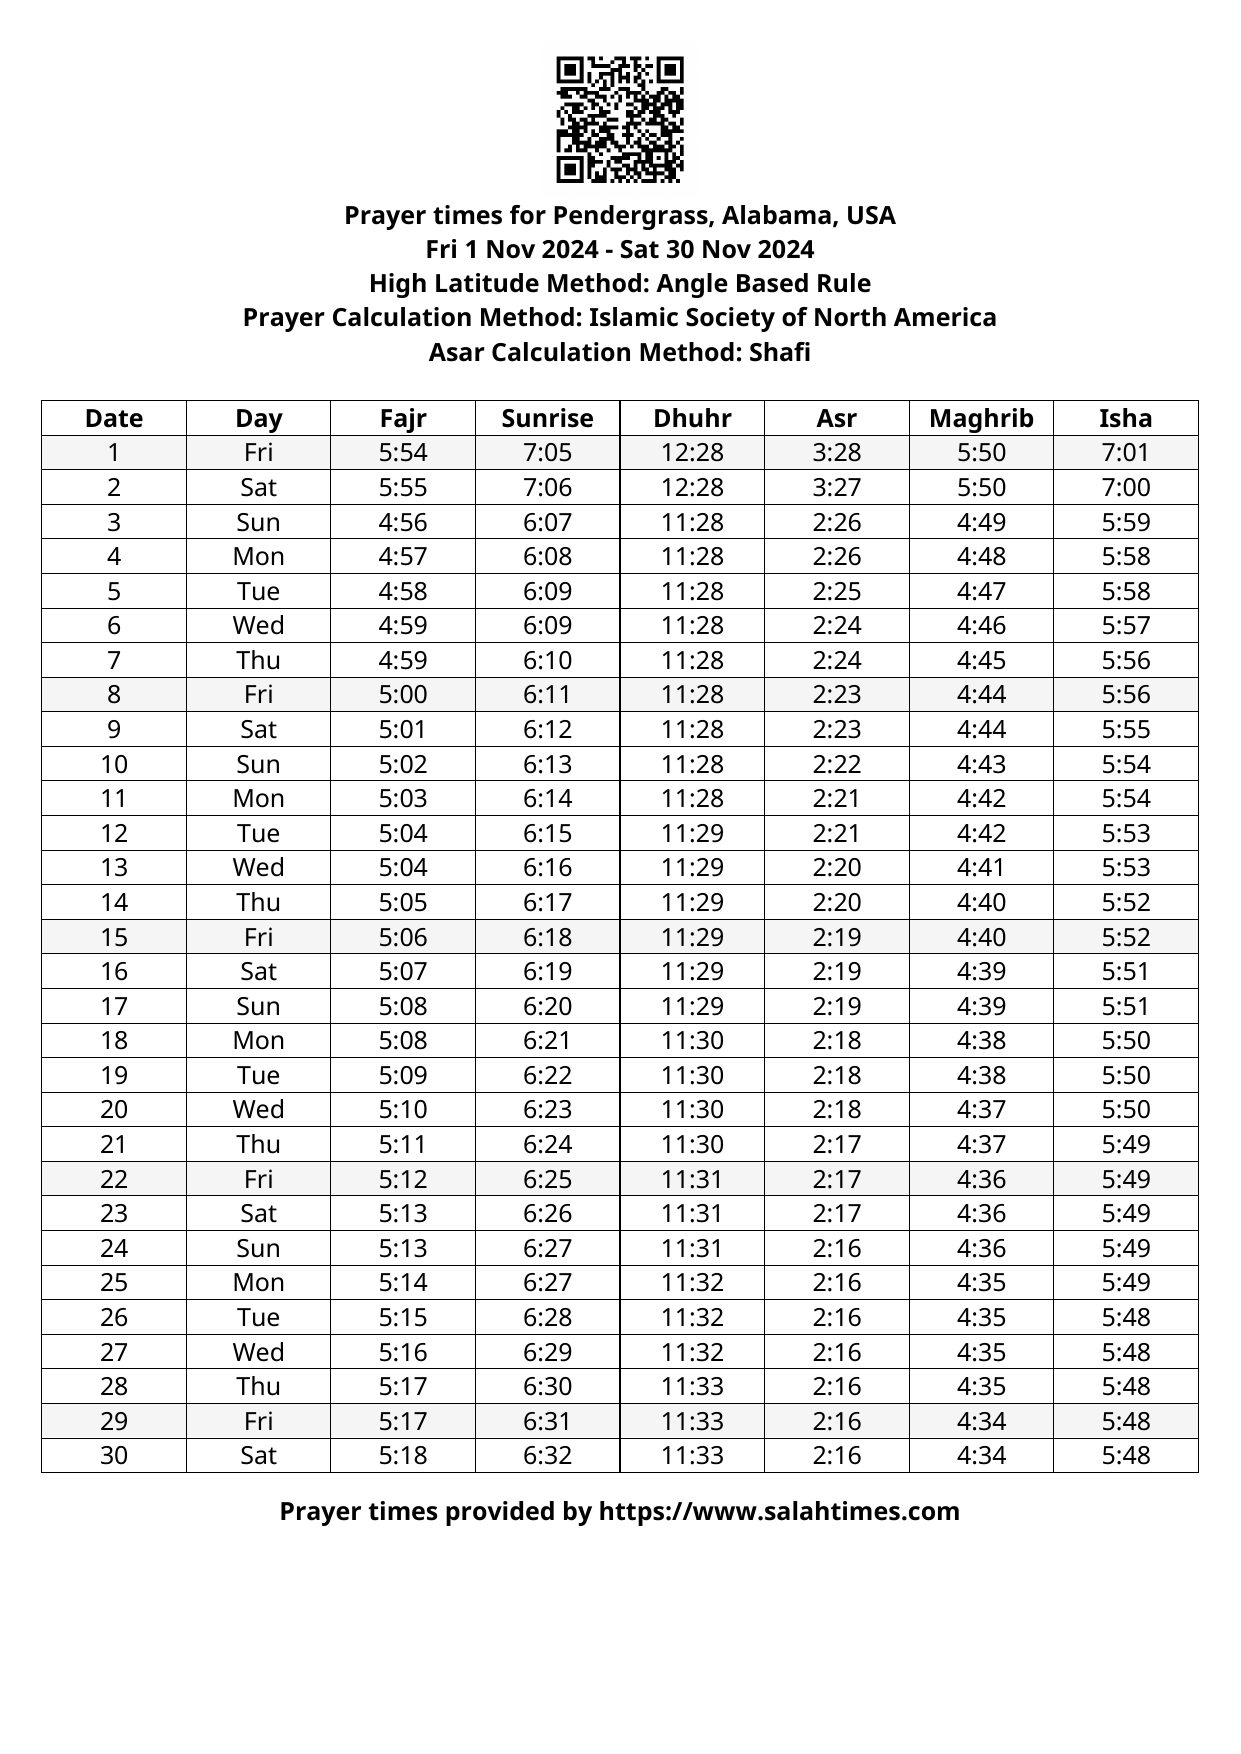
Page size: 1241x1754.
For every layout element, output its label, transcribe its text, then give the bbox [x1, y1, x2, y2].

table_cell Tue [187, 1058, 330, 1092]
table_cell 5:13 [331, 1231, 475, 1264]
table_cell 6:11 [476, 678, 619, 711]
table_cell 4:59 [331, 643, 475, 677]
table_cell 17 [42, 989, 186, 1022]
table_cell 16 [42, 954, 186, 988]
table_cell 11:32 [621, 1266, 764, 1299]
table_cell 19 [42, 1058, 186, 1092]
table_cell 11:29 [621, 851, 764, 884]
table_cell 5:54 [1054, 781, 1198, 815]
table_cell 11:30 [621, 1058, 764, 1092]
table_header Asr [765, 401, 909, 434]
table_cell 11:29 [621, 816, 764, 849]
table_cell Fri [187, 1162, 330, 1195]
text Fri 1 Nov 2024 - Sat 30 Nov 2024 [42, 232, 1198, 266]
table_cell 4:44 [910, 712, 1053, 746]
table_cell 4:35 [910, 1335, 1053, 1368]
table_cell 2:24 [765, 643, 909, 677]
table_cell 5:55 [331, 470, 475, 504]
table_cell 5:06 [331, 920, 475, 953]
table_cell 6:26 [476, 1196, 619, 1230]
table_cell 11:30 [621, 1093, 764, 1126]
table_cell 4:56 [331, 505, 475, 538]
table_cell 2:21 [765, 781, 909, 815]
table_cell 5:51 [1054, 954, 1198, 988]
table_cell Sun [187, 989, 330, 1022]
table_cell Sun [187, 505, 330, 538]
table_cell 4:58 [331, 574, 475, 607]
table_header Fajr [331, 401, 475, 434]
table_cell 5:18 [331, 1439, 475, 1472]
table_cell Sat [187, 470, 330, 504]
table_cell 5:56 [1054, 643, 1198, 677]
table_cell 5:50 [1054, 1093, 1198, 1126]
table_cell 5:11 [331, 1127, 475, 1161]
table_cell 2:18 [765, 1024, 909, 1057]
table_cell 11:32 [621, 1300, 764, 1334]
table_cell 5:57 [1054, 609, 1198, 642]
table_cell 5:17 [331, 1404, 475, 1437]
text Prayer Calculation Method: Islamic Society of North America [42, 300, 1198, 334]
table_cell Thu [187, 1127, 330, 1161]
table_cell 6:09 [476, 609, 619, 642]
table_cell 4 [42, 539, 186, 573]
table_cell 4:36 [910, 1231, 1053, 1264]
table_cell 6:22 [476, 1058, 619, 1092]
table_cell 4:34 [910, 1439, 1053, 1472]
table_cell 6:27 [476, 1266, 619, 1299]
table_cell 2:20 [765, 851, 909, 884]
table_cell 5:49 [1054, 1266, 1198, 1299]
table_cell Mon [187, 781, 330, 815]
table_cell 2:16 [765, 1439, 909, 1472]
table_cell 5:52 [1054, 920, 1198, 953]
table_cell 6:07 [476, 505, 619, 538]
table_cell 11:31 [621, 1162, 764, 1195]
table_cell 6:29 [476, 1335, 619, 1368]
table_cell 5:49 [1054, 1196, 1198, 1230]
table_cell 2:16 [765, 1231, 909, 1264]
table_cell 4:40 [910, 885, 1053, 919]
table_cell Thu [187, 643, 330, 677]
table_cell 4:42 [910, 816, 1053, 849]
table_cell 11:28 [621, 505, 764, 538]
table_cell 5:04 [331, 851, 475, 884]
table_cell 3:27 [765, 470, 909, 504]
table_cell 10 [42, 747, 186, 780]
table_cell 6:14 [476, 781, 619, 815]
table_cell 11:28 [621, 609, 764, 642]
table_header Maghrib [910, 401, 1053, 434]
table_cell 5:10 [331, 1093, 475, 1126]
table_cell 18 [42, 1024, 186, 1057]
table_cell 5:53 [1054, 851, 1198, 884]
table_cell 5:17 [331, 1369, 475, 1403]
table_cell 5:49 [1054, 1127, 1198, 1161]
table_cell 4:42 [910, 781, 1053, 815]
text Prayer times provided by https://www.salahtimes.com [42, 1494, 1198, 1528]
table_cell 5:50 [910, 470, 1053, 504]
table_cell 4:38 [910, 1058, 1053, 1092]
table_cell 4:48 [910, 539, 1053, 573]
table_cell 15 [42, 920, 186, 953]
table_cell 5:48 [1054, 1369, 1198, 1403]
table_cell 2 [42, 470, 186, 504]
table_cell Mon [187, 1024, 330, 1057]
table_cell 22 [42, 1162, 186, 1195]
table_cell 11:31 [621, 1196, 764, 1230]
table_cell Fri [187, 920, 330, 953]
table_cell Wed [187, 851, 330, 884]
table_cell 2:24 [765, 609, 909, 642]
table_cell 12:28 [621, 470, 764, 504]
table_cell 11:33 [621, 1404, 764, 1437]
table_cell 11:33 [621, 1369, 764, 1403]
table_cell 5:02 [331, 747, 475, 780]
table_cell 11:30 [621, 1127, 764, 1161]
table_cell 2:17 [765, 1127, 909, 1161]
table_cell 4:47 [910, 574, 1053, 607]
table_cell 5:55 [1054, 712, 1198, 746]
table_cell 4:38 [910, 1024, 1053, 1057]
table_cell 5:05 [331, 885, 475, 919]
table_cell 6:21 [476, 1024, 619, 1057]
table_cell 4:39 [910, 989, 1053, 1022]
table_cell 5:03 [331, 781, 475, 815]
table_cell 11:31 [621, 1231, 764, 1264]
table_cell Mon [187, 539, 330, 573]
table_cell 8 [42, 678, 186, 711]
table_cell 5:58 [1054, 574, 1198, 607]
table_cell Mon [187, 1266, 330, 1299]
table_cell 2:16 [765, 1369, 909, 1403]
table_cell Tue [187, 1300, 330, 1334]
table_cell 12:28 [621, 436, 764, 469]
table_cell Sat [187, 1439, 330, 1472]
table_cell 2:22 [765, 747, 909, 780]
table_cell 5:53 [1054, 816, 1198, 849]
table_cell 11:32 [621, 1335, 764, 1368]
table_cell 5:16 [331, 1335, 475, 1368]
table_cell Thu [187, 1369, 330, 1403]
table_cell 4:49 [910, 505, 1053, 538]
picture [542, 41, 699, 198]
table_cell 4:45 [910, 643, 1053, 677]
table_cell 11:28 [621, 747, 764, 780]
table_cell 11:30 [621, 1024, 764, 1057]
text High Latitude Method: Angle Based Rule [42, 266, 1198, 300]
table_cell 5:58 [1054, 539, 1198, 573]
table_cell 4:34 [910, 1404, 1053, 1437]
table_cell 14 [42, 885, 186, 919]
table_header Date [42, 401, 186, 434]
table_cell 5:48 [1054, 1439, 1198, 1472]
table_cell Sat [187, 1196, 330, 1230]
table_header Isha [1054, 401, 1198, 434]
table_cell 5:12 [331, 1162, 475, 1195]
table_cell 9 [42, 712, 186, 746]
table_cell 1 [42, 436, 186, 469]
table_cell 6:09 [476, 574, 619, 607]
table_cell 6:12 [476, 712, 619, 746]
table_cell 5:15 [331, 1300, 475, 1334]
table_cell Sun [187, 1231, 330, 1264]
table_cell 5:50 [910, 436, 1053, 469]
table_cell 5:51 [1054, 989, 1198, 1022]
table_cell Tue [187, 816, 330, 849]
table_cell Wed [187, 1335, 330, 1368]
table_cell 4:41 [910, 851, 1053, 884]
table_cell 27 [42, 1335, 186, 1368]
table_cell 4:37 [910, 1093, 1053, 1126]
table_cell 2:20 [765, 885, 909, 919]
table_cell 11:28 [621, 539, 764, 573]
table_cell 6:08 [476, 539, 619, 573]
table_cell 13 [42, 851, 186, 884]
table_cell 5:14 [331, 1266, 475, 1299]
table_cell 11:29 [621, 885, 764, 919]
table_cell 11:28 [621, 678, 764, 711]
table_cell 28 [42, 1369, 186, 1403]
table_cell 5:08 [331, 989, 475, 1022]
table_cell 4:43 [910, 747, 1053, 780]
table_cell 5:13 [331, 1196, 475, 1230]
table_cell 4:36 [910, 1162, 1053, 1195]
table_cell 23 [42, 1196, 186, 1230]
table_cell 4:57 [331, 539, 475, 573]
table_cell 7:06 [476, 470, 619, 504]
table_cell 6:23 [476, 1093, 619, 1126]
table_cell 29 [42, 1404, 186, 1437]
table_cell 5:54 [1054, 747, 1198, 780]
table_cell Thu [187, 885, 330, 919]
table_cell 21 [42, 1127, 186, 1161]
table_cell 6:16 [476, 851, 619, 884]
table_cell 4:59 [331, 609, 475, 642]
table_cell 4:39 [910, 954, 1053, 988]
table_cell 5:01 [331, 712, 475, 746]
table_cell 11:33 [621, 1439, 764, 1472]
table_cell 5:48 [1054, 1300, 1198, 1334]
table_cell 2:23 [765, 678, 909, 711]
table_cell Wed [187, 1093, 330, 1126]
table_cell 20 [42, 1093, 186, 1126]
table_cell 5:50 [1054, 1058, 1198, 1092]
table_cell 11 [42, 781, 186, 815]
table_cell 5:48 [1054, 1335, 1198, 1368]
table_cell 6:30 [476, 1369, 619, 1403]
table_cell 2:19 [765, 920, 909, 953]
table_cell 6:25 [476, 1162, 619, 1195]
table_cell 6 [42, 609, 186, 642]
table_cell 2:16 [765, 1335, 909, 1368]
table_cell 6:32 [476, 1439, 619, 1472]
table_cell 2:19 [765, 989, 909, 1022]
table_cell 6:10 [476, 643, 619, 677]
table_cell 6:13 [476, 747, 619, 780]
table_cell 6:15 [476, 816, 619, 849]
table_cell 2:21 [765, 816, 909, 849]
table_cell 4:44 [910, 678, 1053, 711]
table_cell 2:16 [765, 1300, 909, 1334]
table_cell 26 [42, 1300, 186, 1334]
table_cell 5:09 [331, 1058, 475, 1092]
table_cell 7:01 [1054, 436, 1198, 469]
table_cell 2:25 [765, 574, 909, 607]
table_cell 6:31 [476, 1404, 619, 1437]
table_cell 5:00 [331, 678, 475, 711]
table_cell Fri [187, 678, 330, 711]
table_cell Fri [187, 1404, 330, 1437]
table_cell Sat [187, 954, 330, 988]
table_cell 4:35 [910, 1266, 1053, 1299]
table_cell 5:59 [1054, 505, 1198, 538]
table_cell 5:54 [331, 436, 475, 469]
table_cell 6:18 [476, 920, 619, 953]
table_cell 4:46 [910, 609, 1053, 642]
table_cell Sat [187, 712, 330, 746]
table_cell 2:18 [765, 1058, 909, 1092]
table_cell 4:35 [910, 1300, 1053, 1334]
table_cell 11:28 [621, 712, 764, 746]
table_cell 5:04 [331, 816, 475, 849]
table_cell 6:17 [476, 885, 619, 919]
table_cell 5:08 [331, 1024, 475, 1057]
table_cell 7 [42, 643, 186, 677]
table_header Day [187, 401, 330, 434]
table_cell 5:48 [1054, 1404, 1198, 1437]
text Asar Calculation Method: Shafi [42, 334, 1198, 368]
table_cell 5:07 [331, 954, 475, 988]
table_cell 25 [42, 1266, 186, 1299]
table_cell 2:16 [765, 1266, 909, 1299]
table_cell 5:49 [1054, 1231, 1198, 1264]
table_cell 7:05 [476, 436, 619, 469]
table_cell 6:20 [476, 989, 619, 1022]
table_cell 5:56 [1054, 678, 1198, 711]
table_cell 5:49 [1054, 1162, 1198, 1195]
table_cell 3 [42, 505, 186, 538]
table_cell 4:36 [910, 1196, 1053, 1230]
table_cell 11:29 [621, 989, 764, 1022]
table_cell 6:28 [476, 1300, 619, 1334]
table_cell 11:29 [621, 920, 764, 953]
table_cell 4:40 [910, 920, 1053, 953]
table_cell 7:00 [1054, 470, 1198, 504]
table_cell 6:19 [476, 954, 619, 988]
table_cell 2:17 [765, 1196, 909, 1230]
table_cell 2:23 [765, 712, 909, 746]
table_cell 5:52 [1054, 885, 1198, 919]
table_cell 11:28 [621, 574, 764, 607]
table_cell 2:26 [765, 505, 909, 538]
table_cell 2:19 [765, 954, 909, 988]
table_cell 5:50 [1054, 1024, 1198, 1057]
table_header Sunrise [476, 401, 619, 434]
table_cell 3:28 [765, 436, 909, 469]
table_cell 11:29 [621, 954, 764, 988]
table_cell 30 [42, 1439, 186, 1472]
table_cell 2:16 [765, 1404, 909, 1437]
table_cell Sun [187, 747, 330, 780]
table_cell Fri [187, 436, 330, 469]
table_cell 5 [42, 574, 186, 607]
table_cell 2:26 [765, 539, 909, 573]
table_cell 4:35 [910, 1369, 1053, 1403]
table_cell Wed [187, 609, 330, 642]
text Prayer times for Pendergrass, Alabama, USA [42, 198, 1198, 232]
table_cell 6:24 [476, 1127, 619, 1161]
table_cell 11:28 [621, 643, 764, 677]
table_cell 2:18 [765, 1093, 909, 1126]
table_cell 6:27 [476, 1231, 619, 1264]
table_cell 12 [42, 816, 186, 849]
table_cell Tue [187, 574, 330, 607]
table_cell 24 [42, 1231, 186, 1264]
table_cell 4:37 [910, 1127, 1053, 1161]
table_cell 2:17 [765, 1162, 909, 1195]
table_cell 11:28 [621, 781, 764, 815]
table_header Dhuhr [621, 401, 764, 434]
